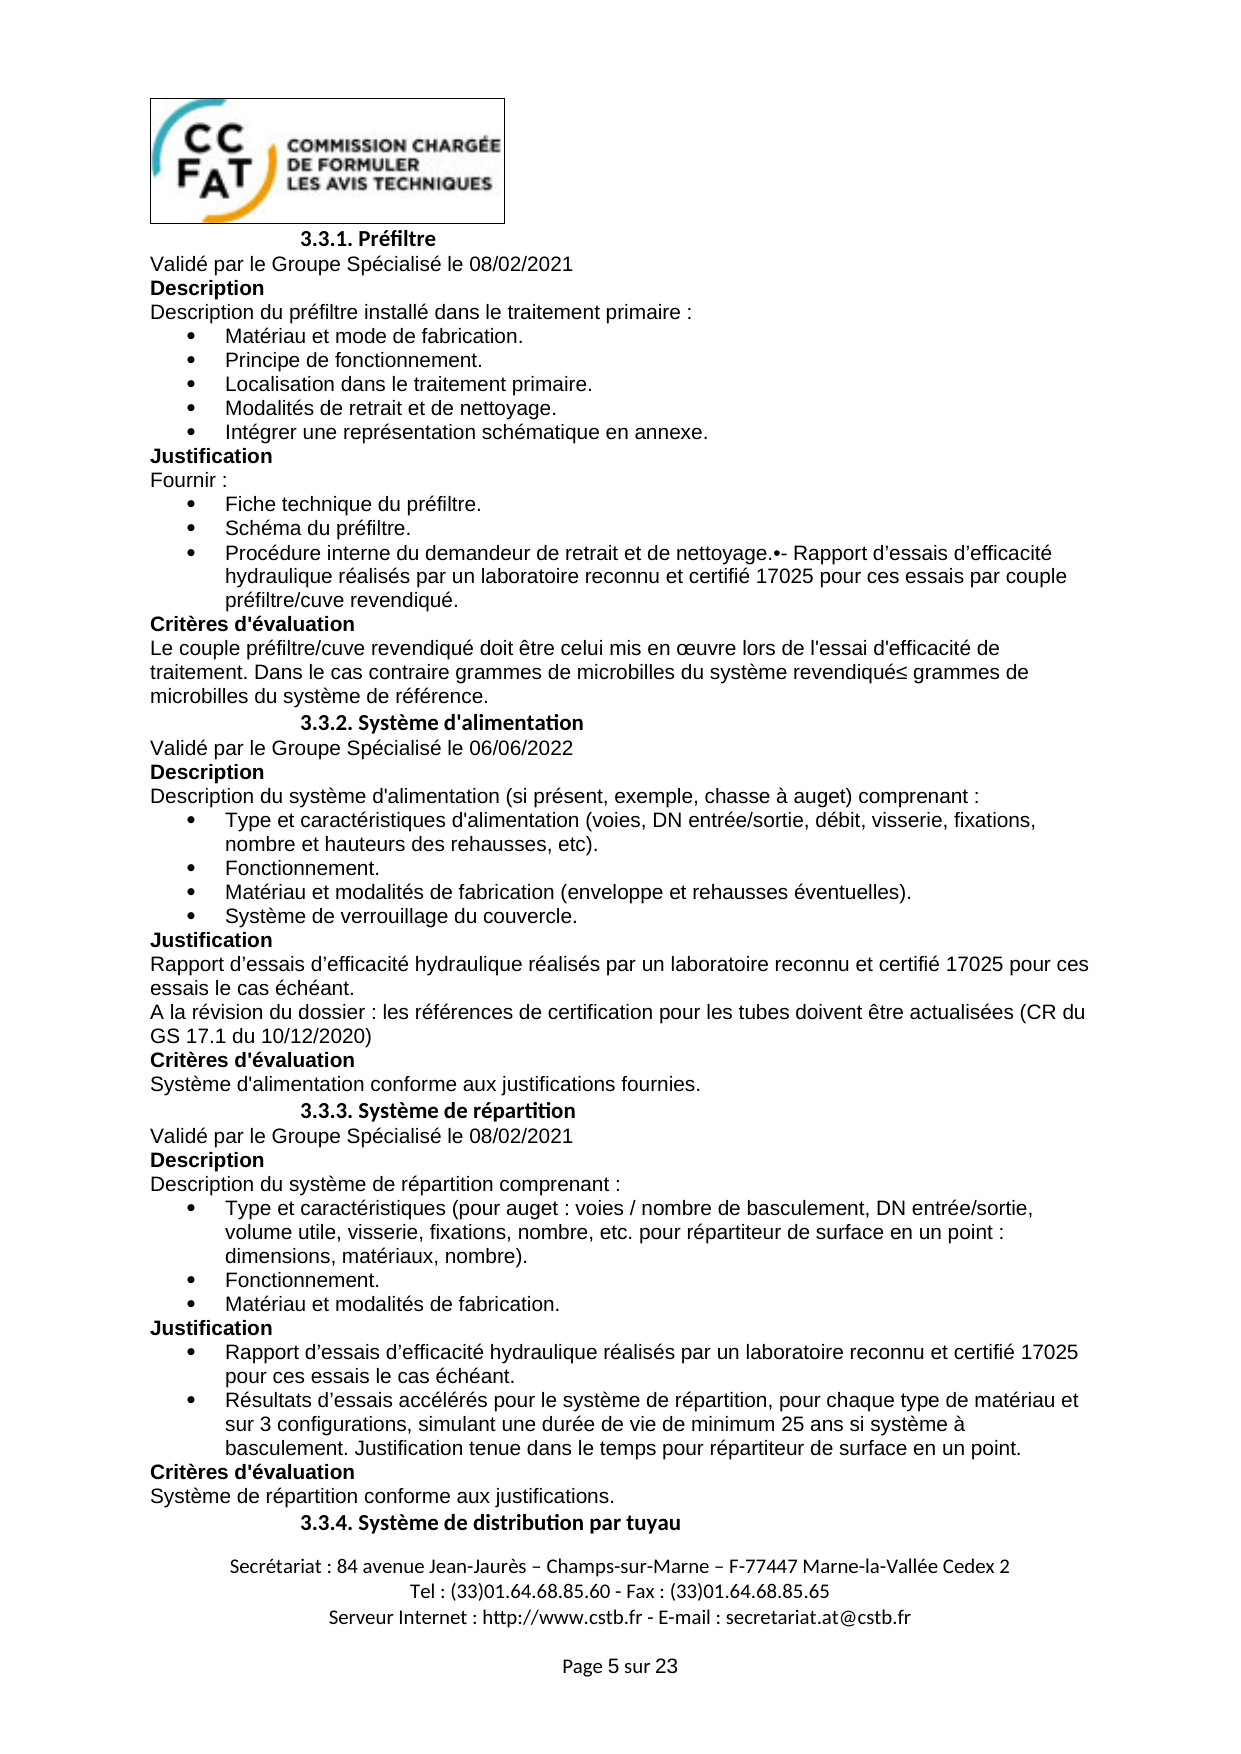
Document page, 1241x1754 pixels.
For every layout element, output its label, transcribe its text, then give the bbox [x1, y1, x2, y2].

text Justification [150, 928, 1090, 952]
list Intégrer une représentation schématique en annexe. [187, 420, 1090, 444]
text 3.3.2. Système d'alimentation [300, 708, 1090, 736]
list Matériau et modalités de fabrication. [187, 1292, 1090, 1316]
text Description [150, 1148, 1090, 1172]
text Système de répartition conforme aux justifications. [150, 1484, 1090, 1508]
list Type et caractéristiques (pour auget : voies / nombre de basculement, DN entrée/sortie, volume utile, visserie, fixations, nombre, etc. pour répartiteur de surface en un point : dimensions, matériaux, nombre). [187, 1196, 1090, 1268]
text Description [150, 276, 1090, 300]
list Matériau et modalités de fabrication (enveloppe et rehausses éventuelles). [187, 880, 1090, 904]
list Schéma du préfiltre. [187, 516, 1090, 540]
text Critères d'évaluation [150, 1048, 1090, 1072]
text Validé par le Groupe Spécialisé le 06/06/2022 [150, 736, 1090, 760]
text Critères d'évaluation [150, 612, 1090, 636]
list Principe de fonctionnement. [187, 348, 1090, 372]
list Localisation dans le traitement primaire. [187, 372, 1090, 396]
text Description [150, 760, 1090, 784]
text Description du système d'alimentation (si présent, exemple, chasse à auget) comprenant : [150, 784, 1090, 808]
list Type et caractéristiques d'alimentation (voies, DN entrée/sortie, débit, visserie, fixations, nombre et hauteurs des rehausses, etc). [187, 808, 1090, 856]
text A la révision du dossier : les références de certification pour les tubes doivent être actualisées (CR du GS 17.1 du 10/12/2020) [150, 1000, 1090, 1048]
text Système d'alimentation conforme aux justifications fournies. [150, 1072, 1090, 1096]
text Fournir : [150, 468, 1090, 492]
text Description du préfiltre installé dans le traitement primaire : [150, 300, 1090, 324]
list Modalités de retrait et de nettoyage. [187, 396, 1090, 420]
text Validé par le Groupe Spécialisé le 08/02/2021 [150, 1124, 1090, 1148]
list Procédure interne du demandeur de retrait et de nettoyage.•- Rapport d’essais d’efficacité hydraulique réalisés par un laboratoire reconnu et certifié 17025 pour ces essais par couple préfiltre/cuve revendiqué. [187, 540, 1090, 612]
text 3.3.4. Système de distribution par tuyau [300, 1508, 1090, 1536]
text 3.3.3. Système de répartition [300, 1096, 1090, 1124]
picture [151, 99, 504, 223]
list Matériau et mode de fabrication. [187, 324, 1090, 348]
text Rapport d’essais d’efficacité hydraulique réalisés par un laboratoire reconnu et certifié 17025 pour ces essais le cas échéant. [150, 952, 1090, 1000]
list Résultats d’essais accélérés pour le système de répartition, pour chaque type de matériau et sur 3 configurations, simulant une durée de vie de minimum 25 ans si système à basculement. Justification tenue dans le temps pour répartiteur de surface en un point. [187, 1388, 1090, 1460]
list Fonctionnement. [187, 1268, 1090, 1292]
list Système de verrouillage du couvercle. [187, 904, 1090, 928]
list Fonctionnement. [187, 856, 1090, 880]
text Critères d'évaluation [150, 1460, 1090, 1484]
text 3.3.1. Préfiltre [300, 224, 1090, 252]
text Description du système de répartition comprenant : [150, 1172, 1090, 1196]
text Validé par le Groupe Spécialisé le 08/02/2021 [150, 252, 1090, 276]
text Le couple préfiltre/cuve revendiqué doit être celui mis en œuvre lors de l'essai d'efficacité de traitement. Dans le cas contraire grammes de microbilles du système revendiqué≤ grammes de microbilles du système de référence. [150, 636, 1090, 708]
text Justification [150, 1316, 1090, 1340]
list Fiche technique du préfiltre. [187, 492, 1090, 516]
text Justification [150, 444, 1090, 468]
list Rapport d’essais d’efficacité hydraulique réalisés par un laboratoire reconnu et certifié 17025 pour ces essais le cas échéant. [187, 1340, 1090, 1388]
